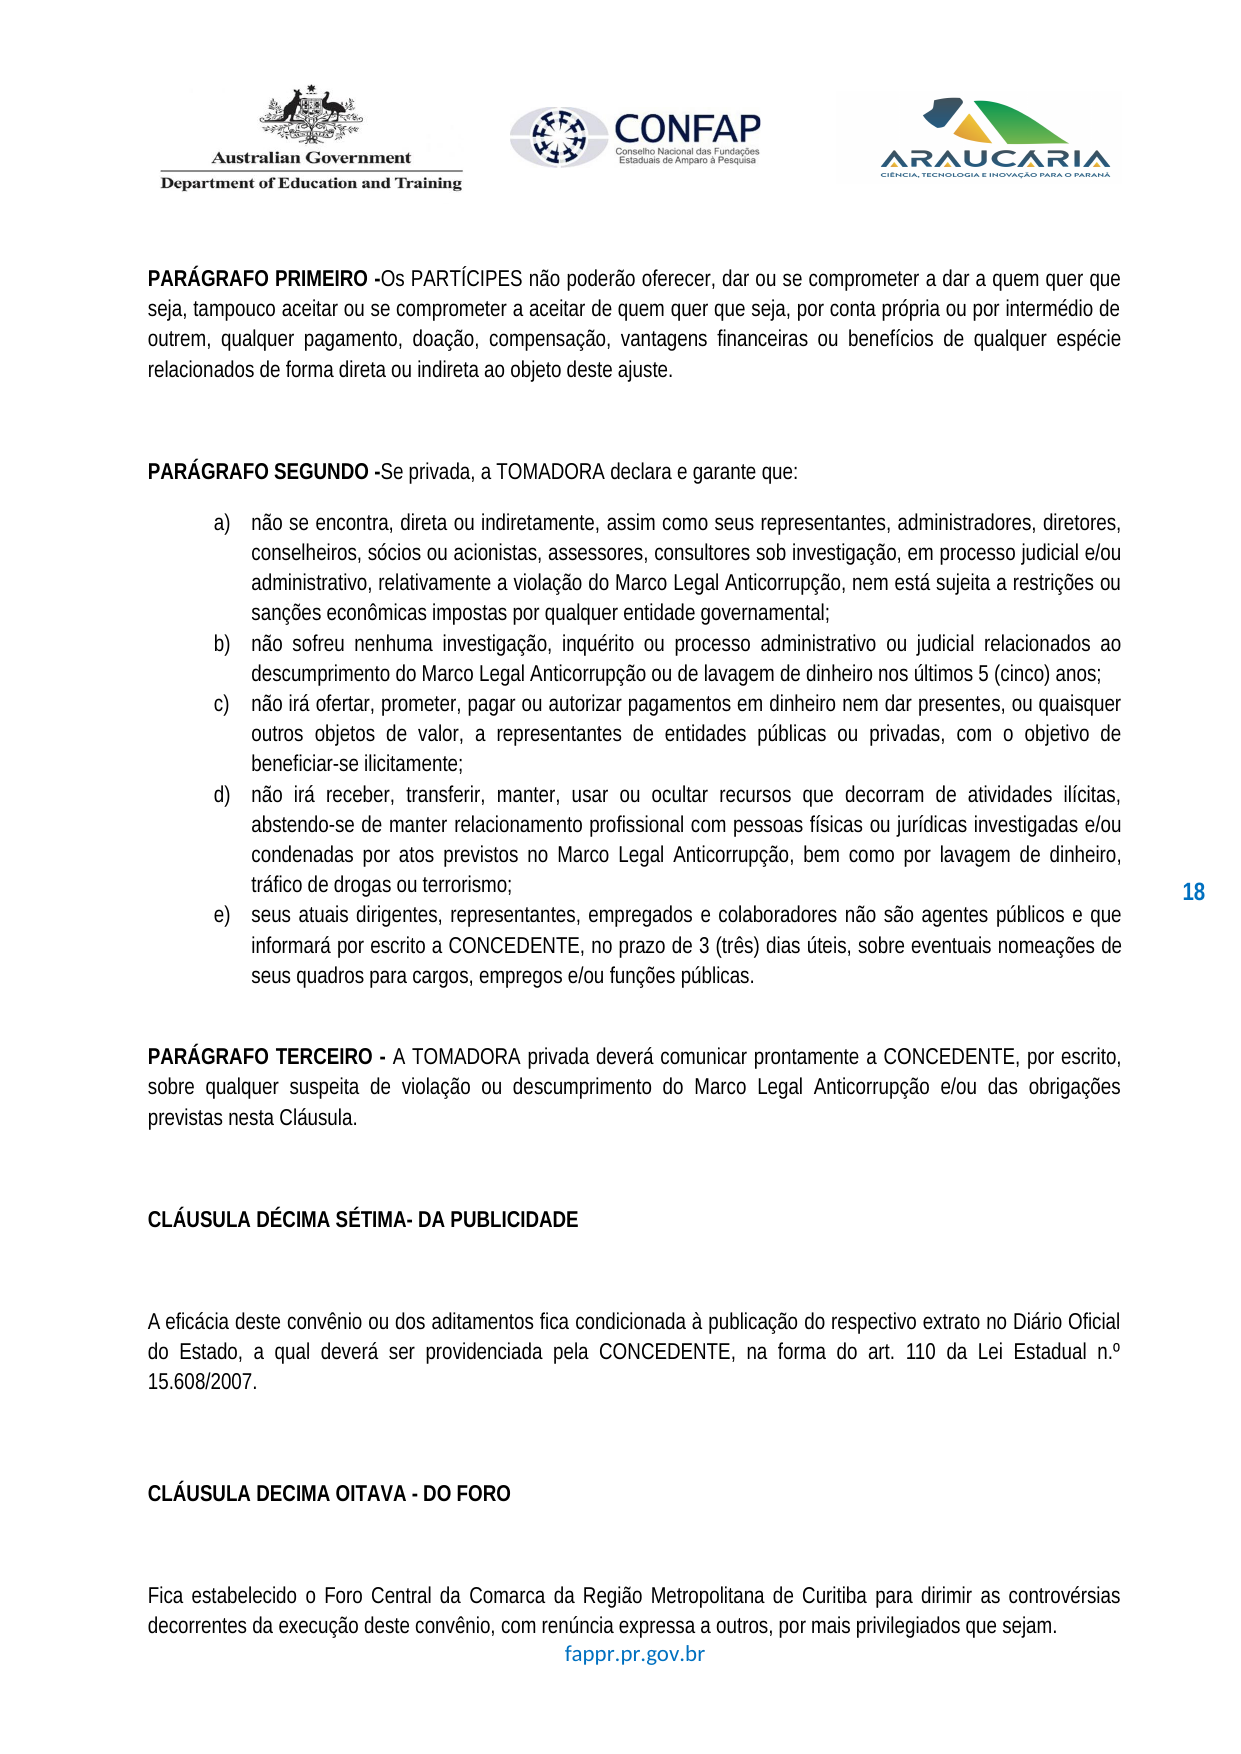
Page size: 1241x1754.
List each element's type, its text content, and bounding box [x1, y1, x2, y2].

list não se encontra, direta ou indiretamente, assim como seus representantes, administradores, diretores, conselheiros, sócios ou acionistas, assessores, consultores sob investigação, em processo judicial e/ou administrativo, relativamente a violação do Marco Legal Anticorrupção, nem está sujeita a restrições ou sanções econômicas impostas por qualquer entidade governamental; [214, 509, 1122, 626]
list não irá ofertar, prometer, pagar ou autorizar pagamentos em dinheiro nem dar presentes, ou quaisquer outros objetos de valor, a representantes de entidades públicas ou privadas, com o objetivo de beneficiar-se ilicitamente; [214, 690, 1122, 777]
picture [835, 91, 1123, 184]
text PARÁGRAFO TERCEIRO - A TOMADORA privada deverá comunicar prontamente a CONCEDENTE, por escrito, sobre qualquer suspeita de violação ou descumprimento do Marco Legal Anticorrupção e/ou das obrigações previstas nesta Cláusula. [148, 1043, 1122, 1130]
text PARÁGRAFO PRIMEIRO -Os PARTÍCIPES não poderão oferecer, dar ou se comprometer a dar a quem quer que seja, tampouco aceitar ou se comprometer a aceitar de quem quer que seja, por conta própria ou por intermédio de outrem, qualquer pagamento, doação, compensação, vantagens financeiras ou benefícios de qualquer espécie relacionados de forma direta ou indireta ao objeto deste ajuste. [148, 265, 1122, 382]
text Fica estabelecido o Foro Central da Comarca da Região Metropolitana de Curitiba para dirimir as controvérsias decorrentes da execução deste convênio, com renúncia expressa a outros, por mais privilegiados que sejam. [148, 1582, 1122, 1638]
picture [158, 70, 464, 204]
picture [510, 107, 761, 168]
text A eficácia deste convênio ou dos aditamentos fica condicionada à publicação do respectivo extrato no Diário Oficial do Estado, a qual deverá ser providenciada pela CONCEDENTE, na forma do art. 110 da Lei Estadual n.º 15.608/2007. [148, 1308, 1122, 1394]
text CLÁUSULA DÉCIMA SÉTIMA- DA PUBLICIDADE [148, 1206, 1122, 1232]
text PARÁGRAFO SEGUNDO -Se privada, a TOMADORA declara e garante que: [148, 458, 1122, 484]
list seus atuais dirigentes, representantes, empregados e colaboradores não são agentes públicos e que informará por escrito a CONCEDENTE, no prazo de 3 (três) dias úteis, sobre eventuais nomeações de seus quadros para cargos, empregos e/ou funções públicas. [214, 901, 1122, 988]
list não sofreu nenhuma investigação, inquérito ou processo administrativo ou judicial relacionados ao descumprimento do Marco Legal Anticorrupção ou de lavagem de dinheiro nos últimos 5 (cinco) anos; [214, 629, 1122, 686]
list não irá receber, transferir, manter, usar ou ocultar recursos que decorram de atividades ilícitas, abstendo-se de manter relacionamento profissional com pessoas físicas ou jurídicas investigadas e/ou condenadas por atos previstos no Marco Legal Anticorrupção, bem como por lavagem de dinheiro, tráfico de drogas ou terrorismo; [214, 781, 1122, 897]
text CLÁUSULA DECIMA OITAVA - DO FORO [148, 1479, 1122, 1506]
